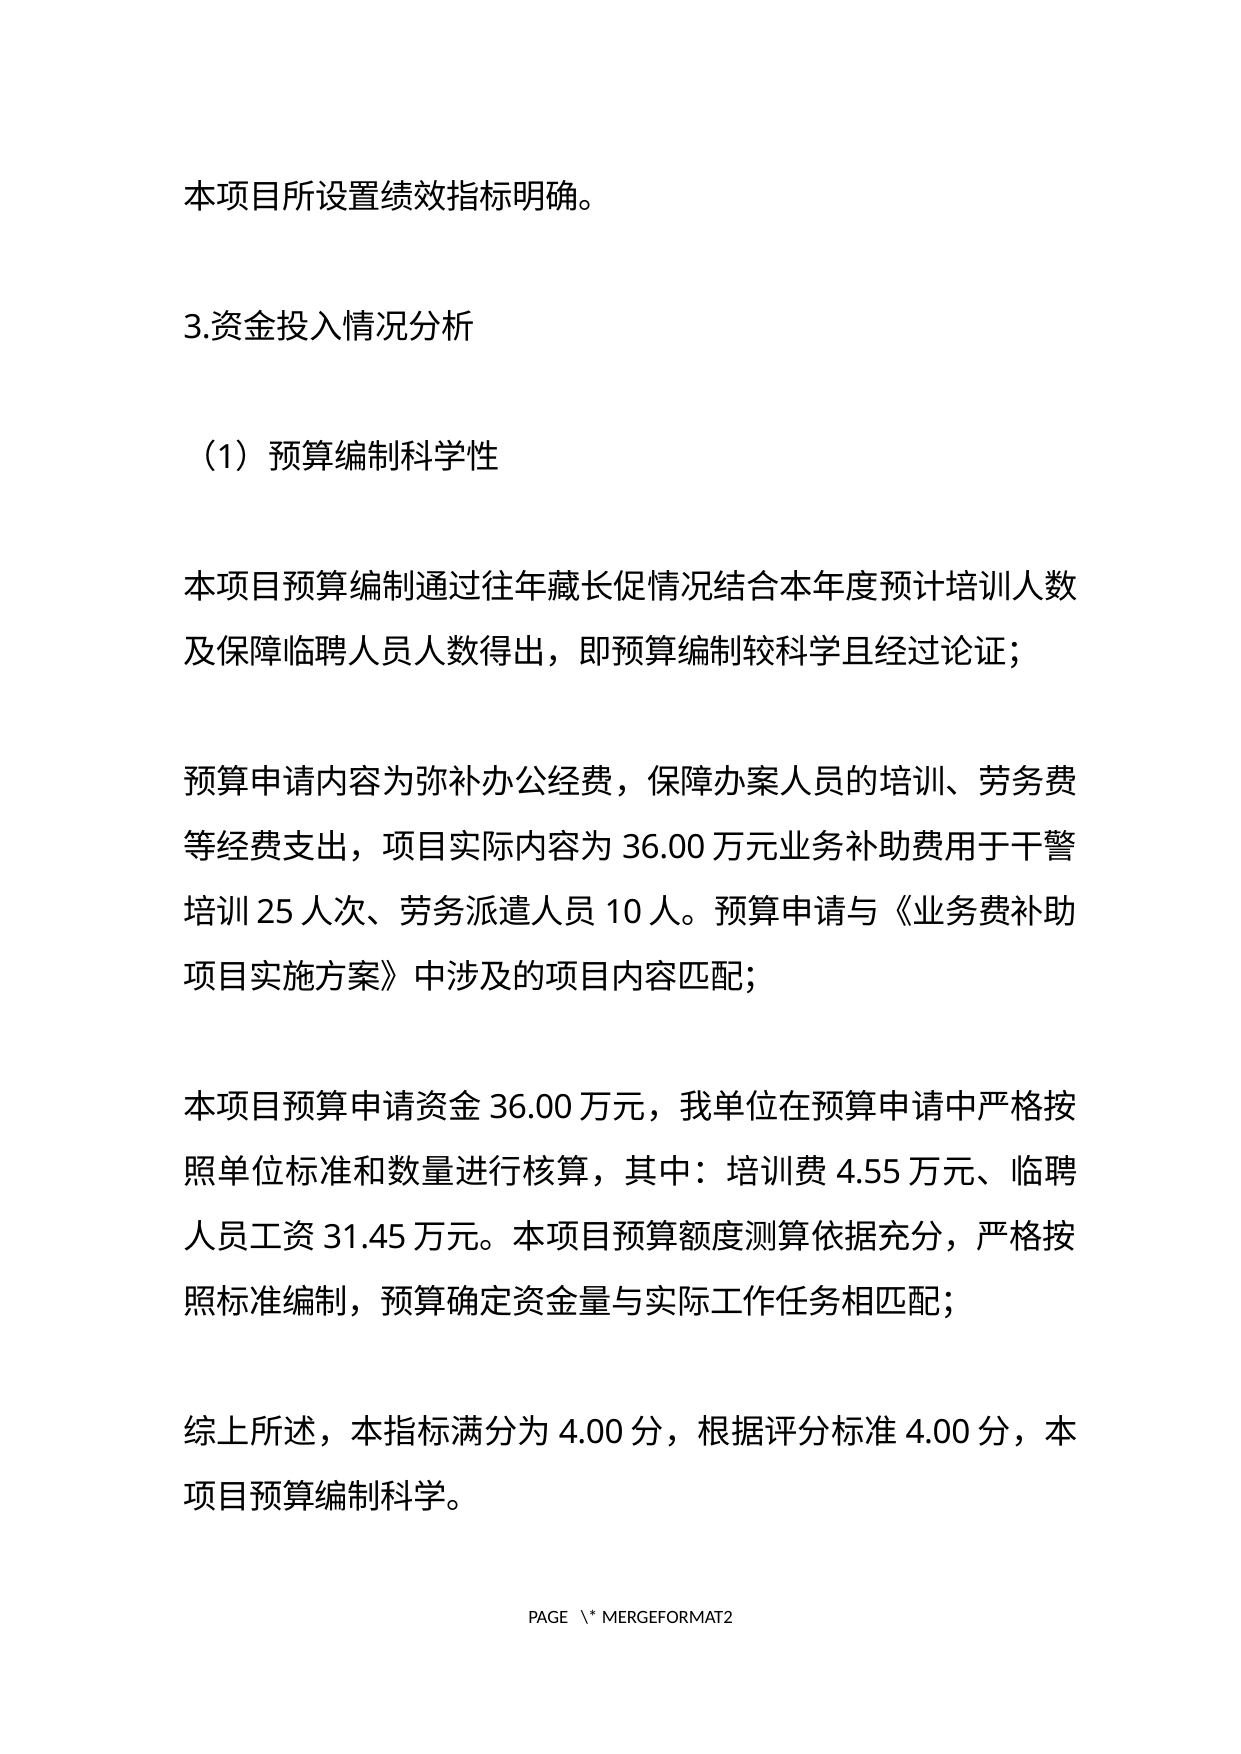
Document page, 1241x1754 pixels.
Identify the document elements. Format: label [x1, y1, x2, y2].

text [183, 162, 1078, 1527]
